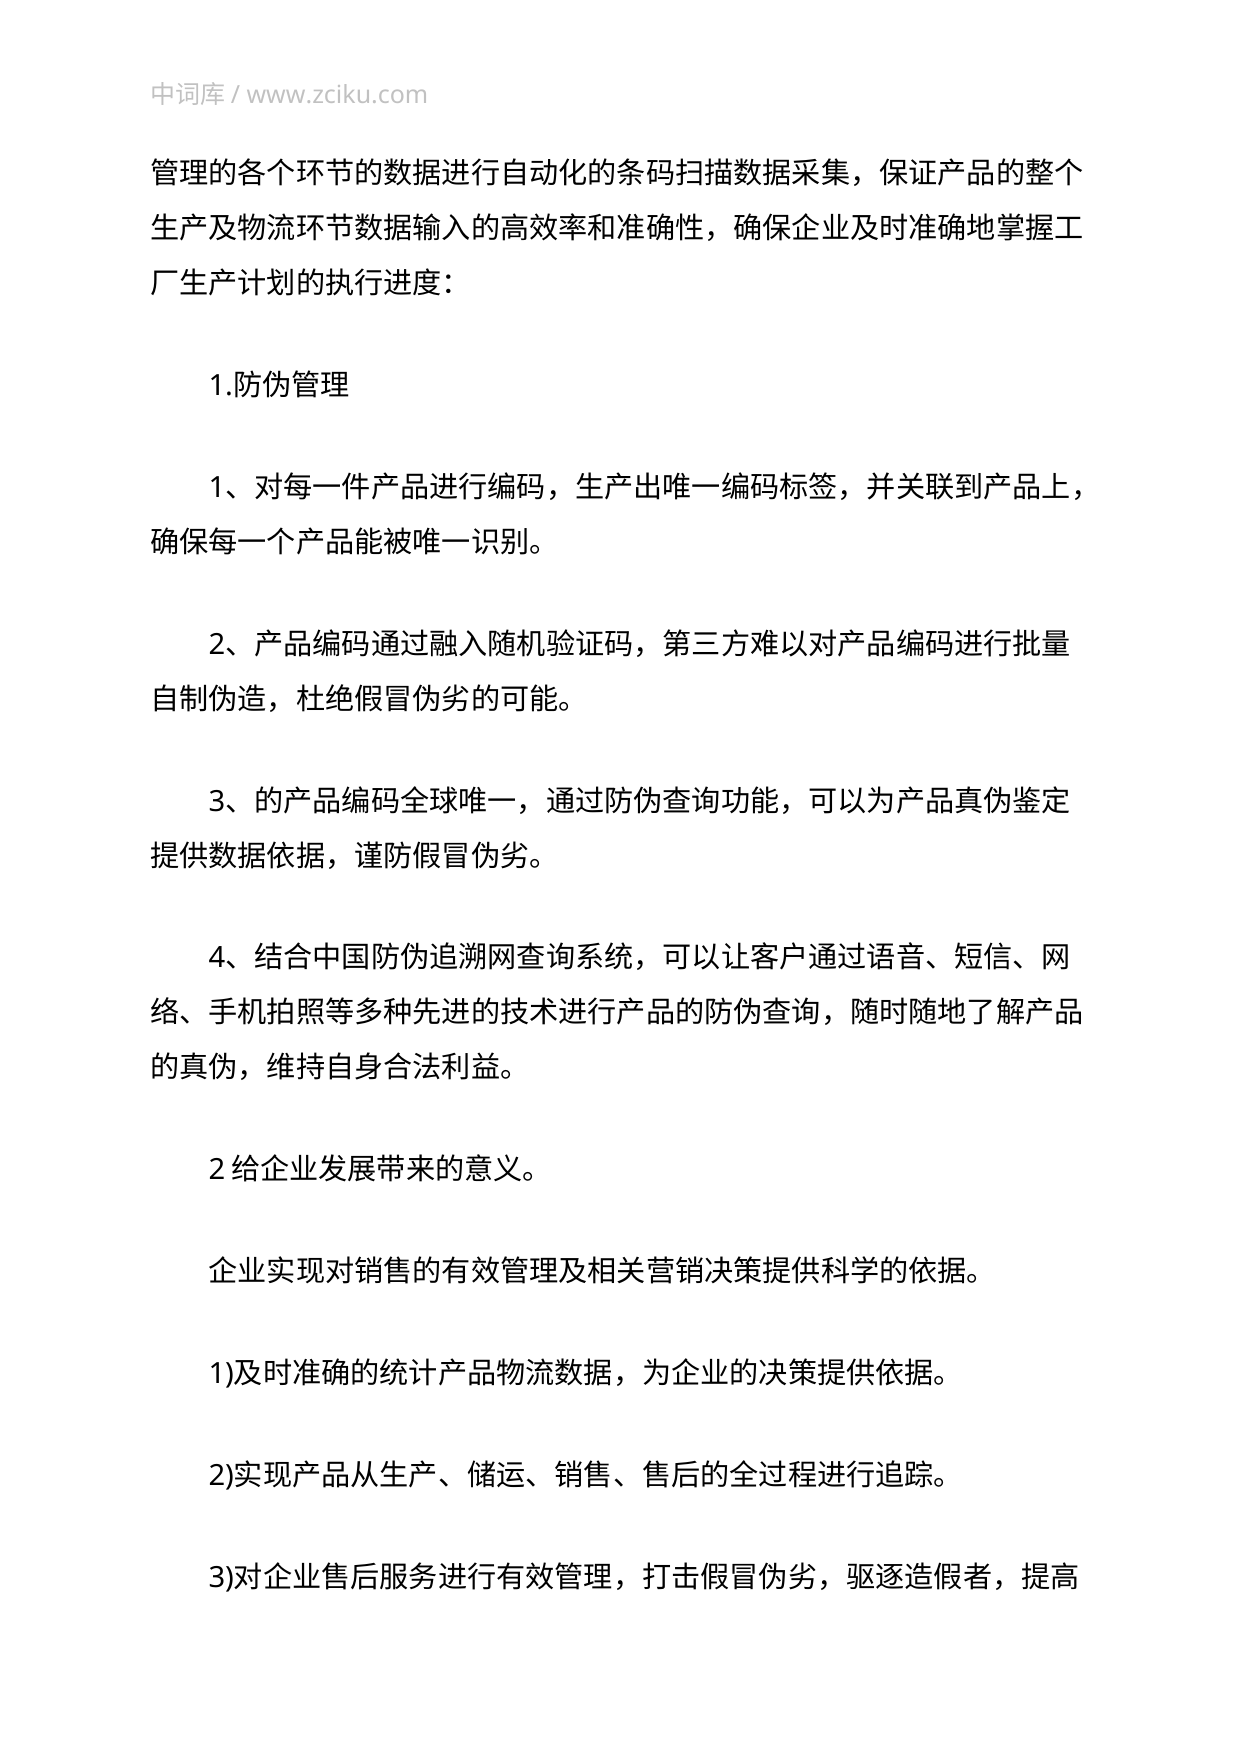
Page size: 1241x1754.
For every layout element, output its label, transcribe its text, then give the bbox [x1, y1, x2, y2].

text 企业实现对销售的有效管理及相关营销决策提供科学的依据。 [150, 1247, 1090, 1290]
text 1.防伪管理 [150, 362, 1090, 404]
text 1)及时准确的统计产品物流数据，为企业的决策提供依据。 [150, 1349, 1090, 1392]
text 2)实现产品从生产、储运、销售、售后的全过程进行追踪。 [150, 1451, 1090, 1494]
text 1、对每一件产品进行编码，生产出唯一编码标签，并关联到产品上，确保每一个产品能被唯一识别。 [150, 463, 1090, 561]
text 2、产品编码通过融入随机验证码，第三方难以对产品编码进行批量自制伪造，杜绝假冒伪劣的可能。 [150, 620, 1090, 718]
text 4、结合中国防伪追溯网查询系统，可以让客户通过语音、短信、网络、手机拍照等多种先进的技术进行产品的防伪查询，随时随地了解产品的真伪，维持自身合法利益。 [150, 934, 1090, 1086]
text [150, 150, 1090, 302]
text 3、的产品编码全球唯一，通过防伪查询功能，可以为产品真伪鉴定提供数据依据，谨防假冒伪劣。 [150, 777, 1090, 874]
text 2给企业发展带来的意义。 [150, 1146, 1090, 1188]
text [150, 1553, 1090, 1596]
